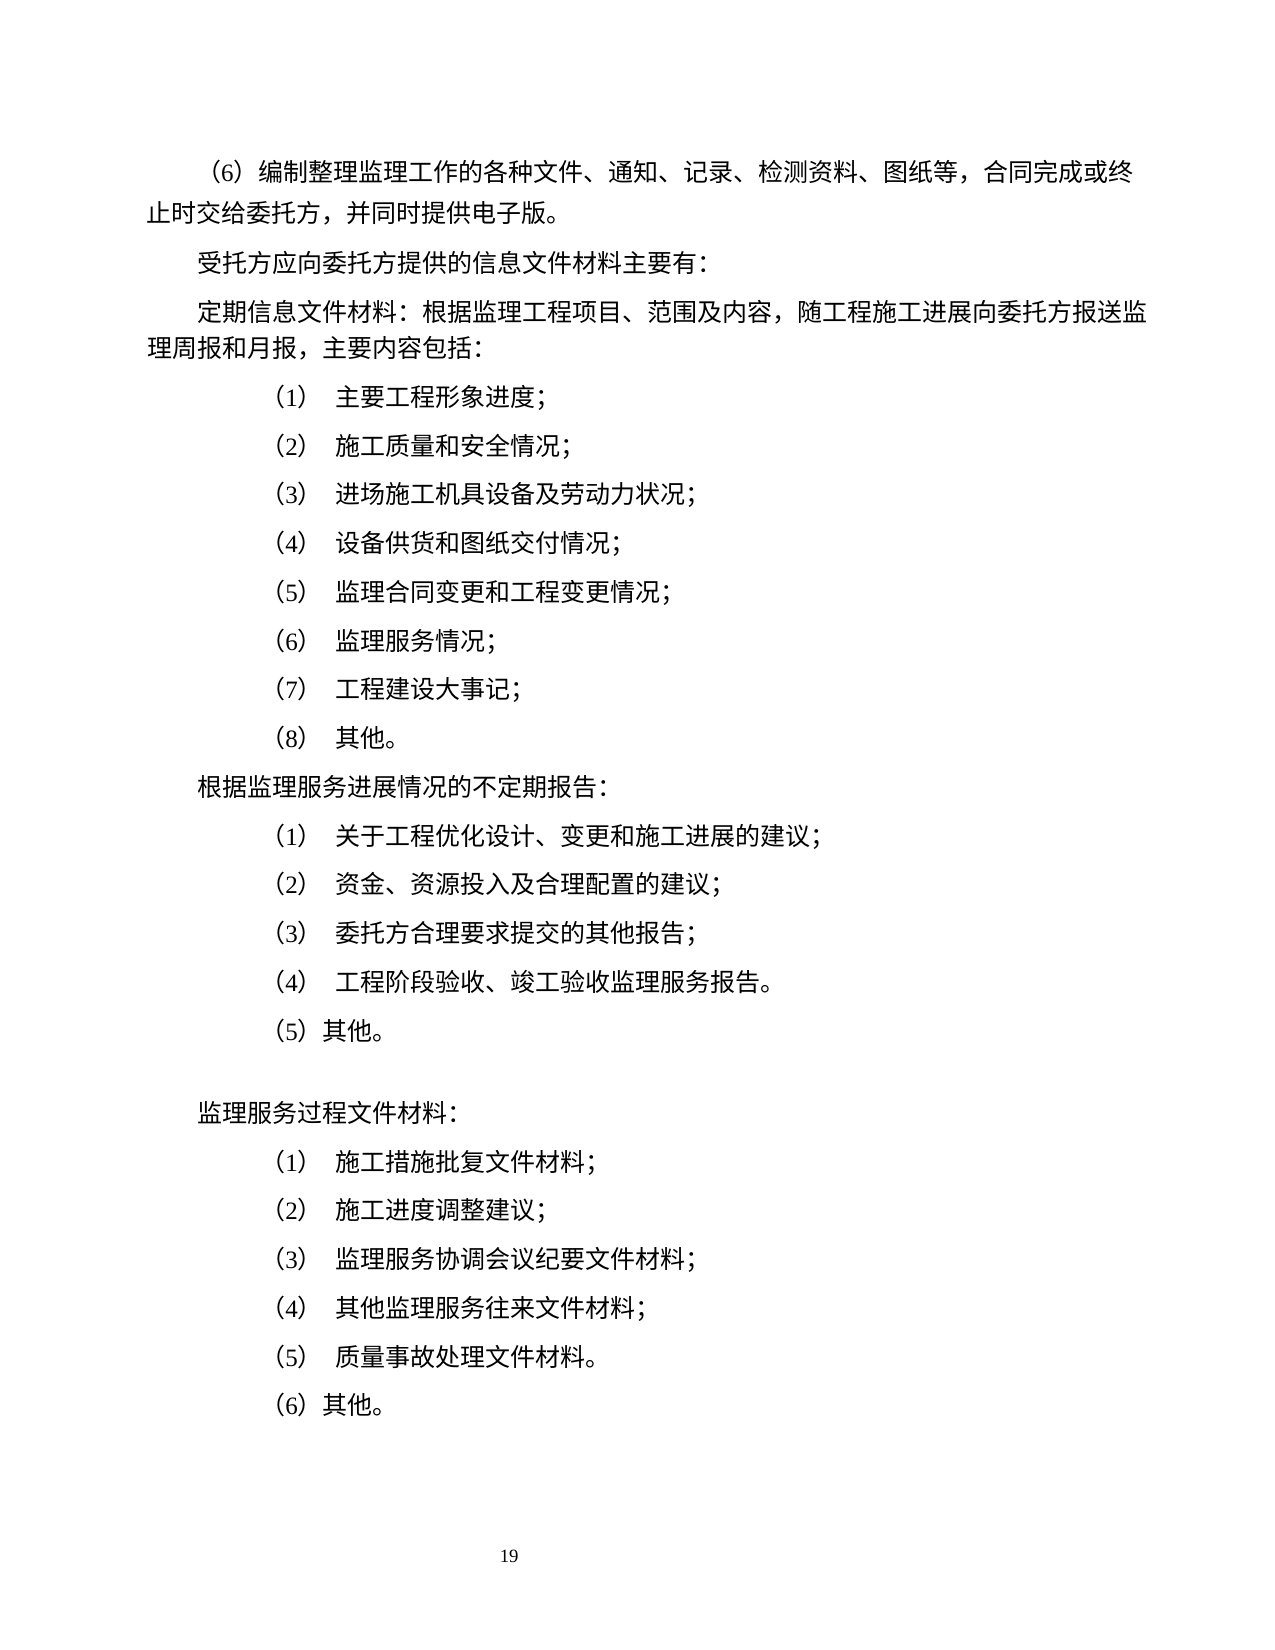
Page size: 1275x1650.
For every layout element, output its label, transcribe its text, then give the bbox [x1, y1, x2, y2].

list 工程阶段验收、竣工验收监理服务报告。 [260, 962, 1152, 998]
list 其他。 [260, 718, 1152, 755]
list （5）其他。 [260, 1011, 1152, 1047]
text 监理服务过程文件材料： [148, 1093, 1152, 1129]
text （6）编制整理监理工作的各种文件、通知、记录、检测资料、图纸等，合同完成或终止时交给委托方，并同时提供电子版。 [146, 148, 1152, 231]
list 监理服务协调会议纪要文件材料； [260, 1239, 1152, 1276]
list 监理服务情况； [260, 621, 1152, 657]
list 设备供货和图纸交付情况； [260, 523, 1152, 560]
list （6）其他。 [260, 1386, 1152, 1422]
text 根据监理服务进展情况的不定期报告： [148, 767, 1152, 803]
list 监理合同变更和工程变更情况； [260, 572, 1152, 608]
list 委托方合理要求提交的其他报告； [260, 913, 1152, 950]
list 施工进度调整建议； [260, 1191, 1152, 1227]
list 施工措施批复文件材料； [260, 1142, 1152, 1178]
text 受托方应向委托方提供的信息文件材料主要有： [148, 243, 1152, 280]
text 定期信息文件材料：根据监理工程项目、范围及内容，随工程施工进展向委托方报送监理周报和月报，主要内容包括： [148, 292, 1152, 365]
list 资金、资源投入及合理配置的建议； [260, 865, 1152, 901]
list 质量事故处理文件材料。 [260, 1337, 1152, 1373]
list 主要工程形象进度； [260, 377, 1152, 413]
list 施工质量和安全情况； [260, 426, 1152, 462]
list 其他监理服务往来文件材料； [260, 1288, 1152, 1324]
list 进场施工机具设备及劳动力状况； [260, 475, 1152, 511]
list 工程建设大事记； [260, 670, 1152, 706]
list 关于工程优化设计、变更和施工进展的建议； [260, 816, 1152, 852]
